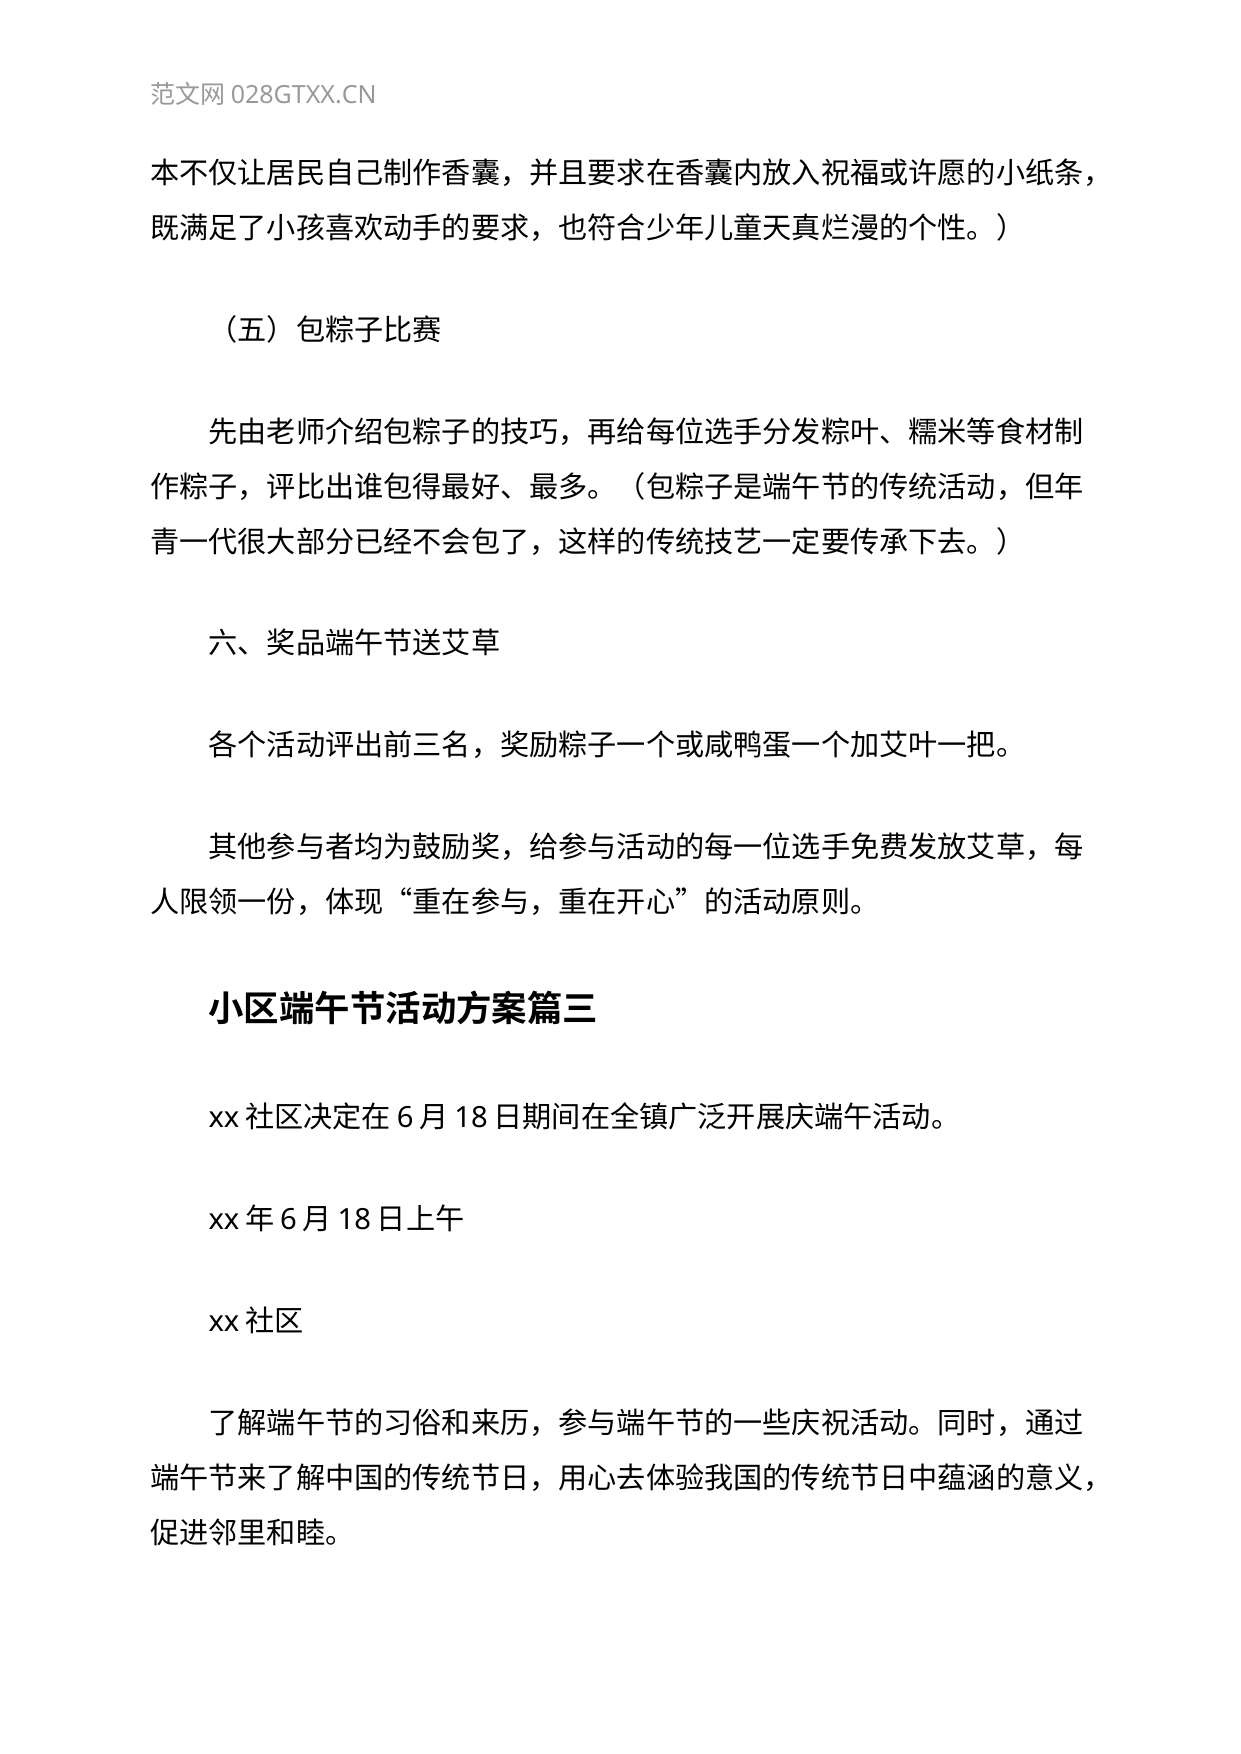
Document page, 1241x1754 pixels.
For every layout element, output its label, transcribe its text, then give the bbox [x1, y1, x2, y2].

text 各个活动评出前三名，奖励粽子一个或咸鸭蛋一个加艾叶一把。 [150, 722, 1090, 764]
text 小区端午节活动方案篇三 [150, 980, 1090, 1031]
text xx社区决定在6月18日期间在全镇广泛开展庆端午活动。 [150, 1094, 1090, 1136]
text 先由老师介绍包粽子的技巧，再给每位选手分发粽叶、糯米等食材制作粽子，评比出谁包得最好、最多。（包粽子是端午节的传统活动，但年青一代很大部分已经不会包了，这样的传统技艺一定要传承下去。） [150, 408, 1090, 561]
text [150, 150, 1090, 247]
text xx社区 [150, 1298, 1090, 1340]
text （五）包粽子比赛 [150, 307, 1090, 349]
text 了解端午节的习俗和来历，参与端午节的一些庆祝活动。同时，通过端午节来了解中国的传统节日，用心去体验我国的传统节日中蕴涵的意义，促进邻里和睦。 [150, 1399, 1090, 1552]
text 六、奖品端午节送艾草 [150, 620, 1090, 662]
text 其他参与者均为鼓励奖，给参与活动的每一位选手免费发放艾草，每人限领一份，体现“重在参与，重在开心”的活动原则。 [150, 823, 1090, 921]
text xx年6月18日上午 [150, 1196, 1090, 1238]
